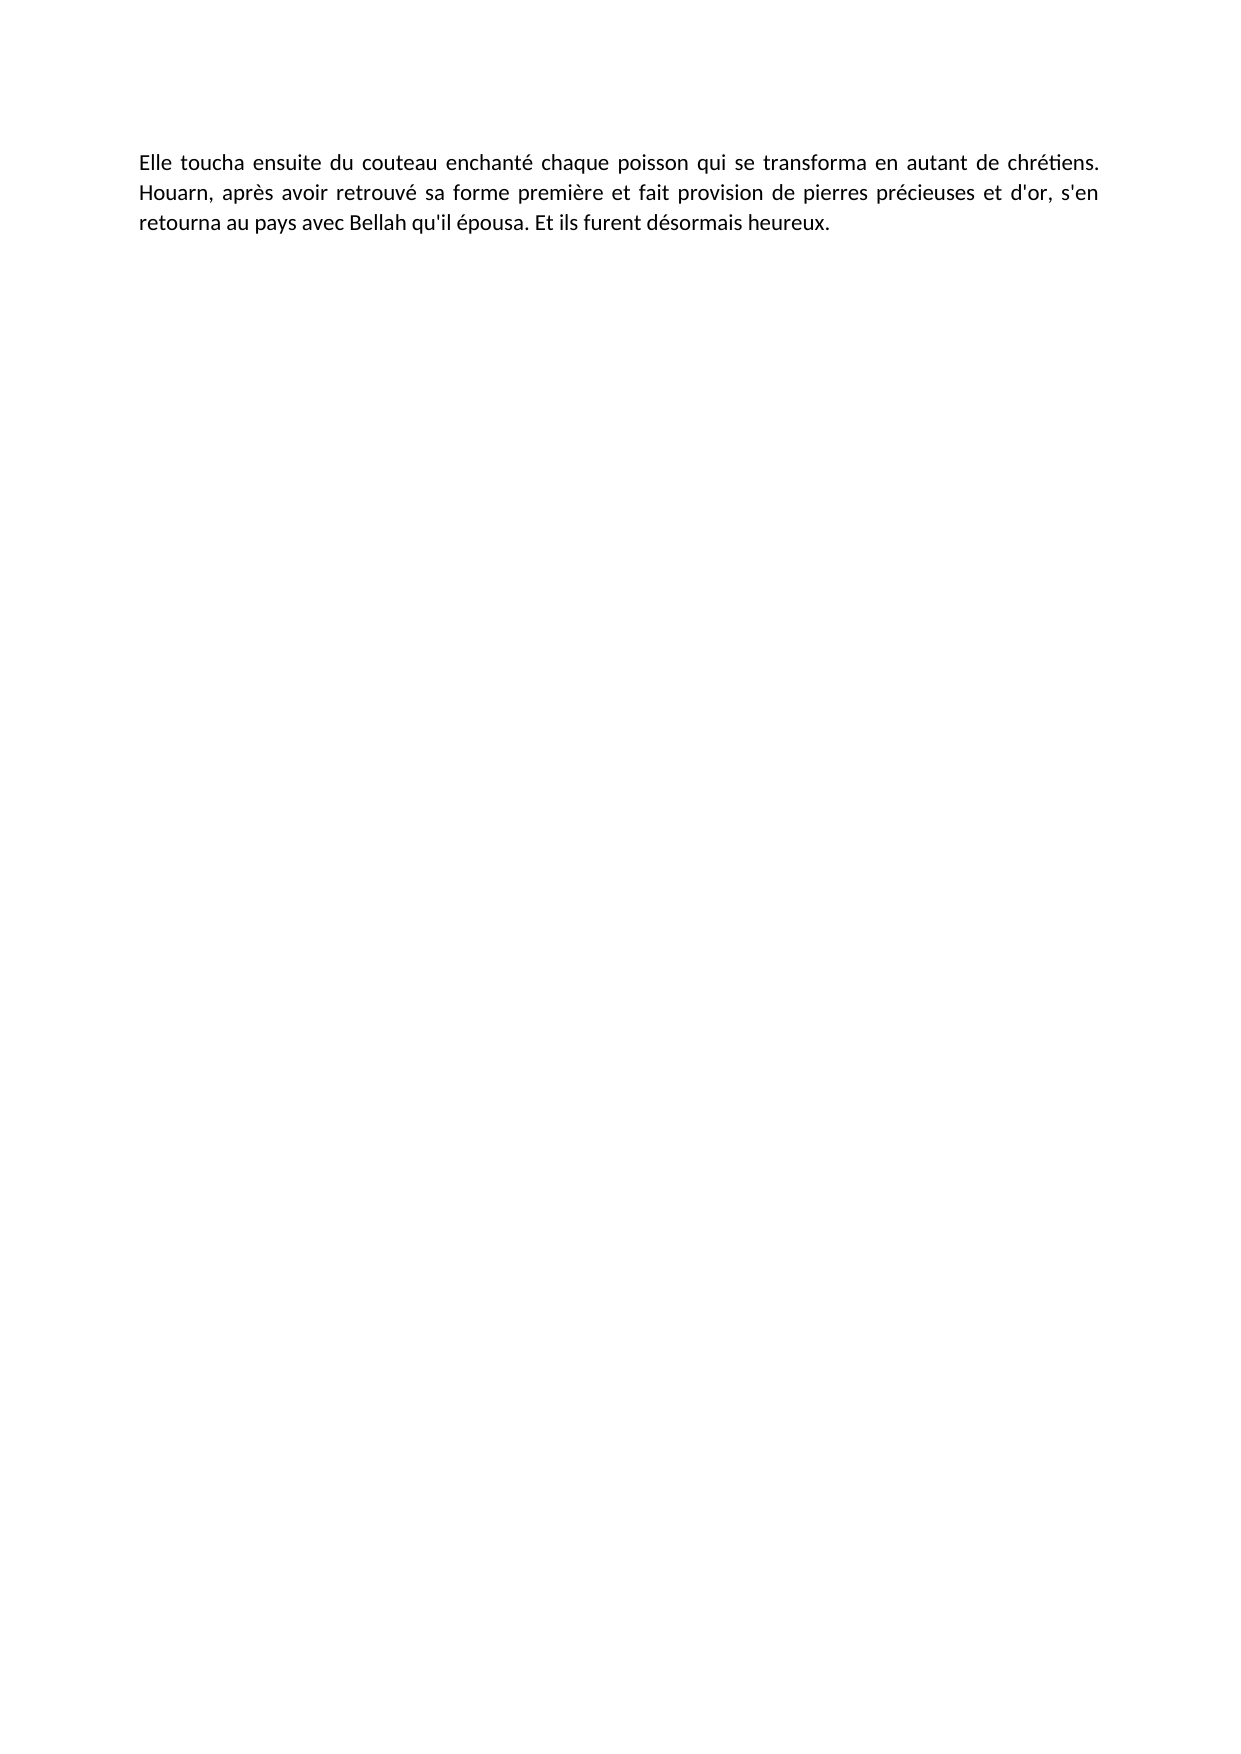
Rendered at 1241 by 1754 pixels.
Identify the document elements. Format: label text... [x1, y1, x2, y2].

text Elle toucha ensuite du couteau enchanté chaque poisson qui se transforma en autant de chrétiens. Houarn, après avoir retrouvé sa forme première et fait provision de pierres précieuses et d'or, s'en retourna au pays avec Bellah qu'il épousa. Et ils furent désormais heureux. [139, 148, 1101, 236]
